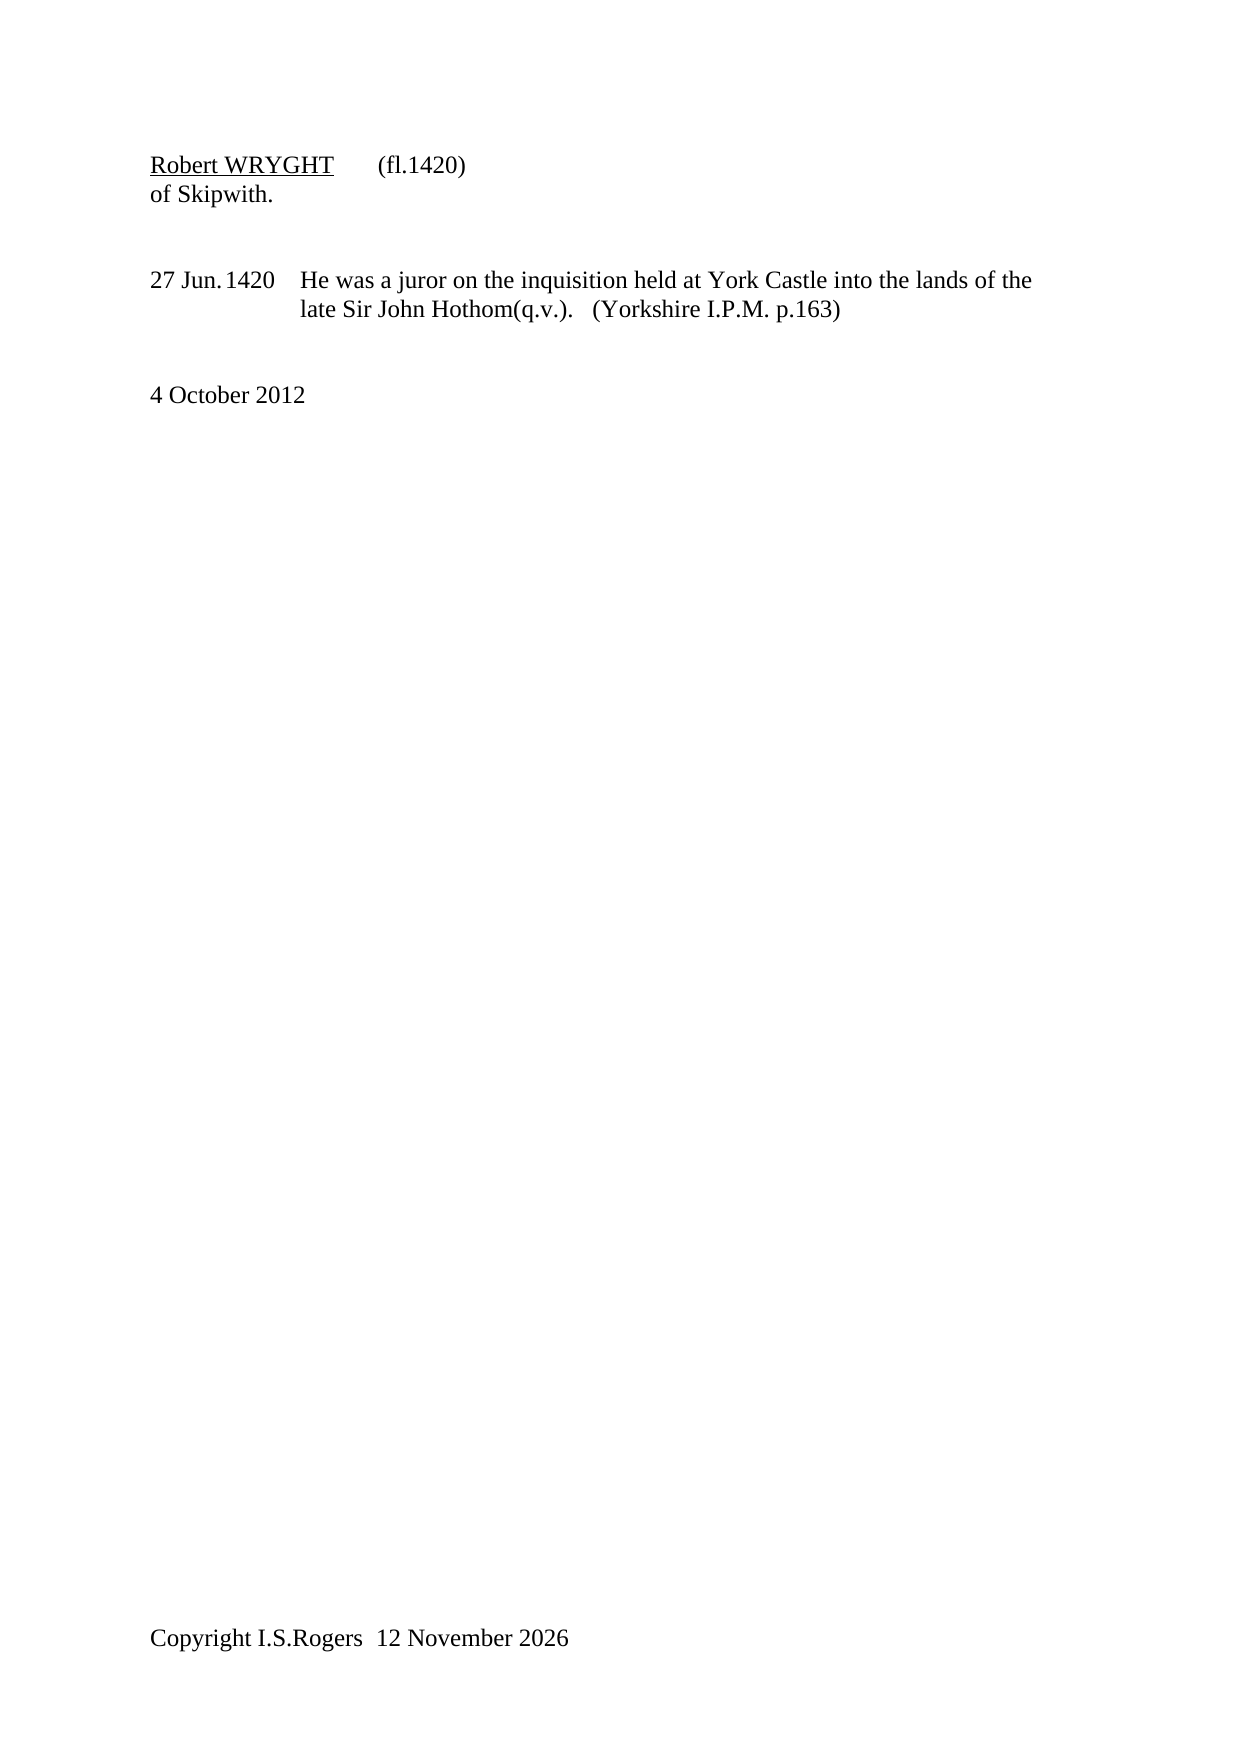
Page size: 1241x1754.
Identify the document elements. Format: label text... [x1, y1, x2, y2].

text 4 October 2012 [150, 380, 1090, 409]
text Robert WRYGHT (fl.1420) [150, 150, 1090, 179]
text of Skipwith. [150, 179, 1090, 207]
text 27 Jun. 1420 He was a juror on the inquisition held at York Castle into the lands of the [150, 265, 1090, 294]
text late Sir John Hothom(q.v.). (Yorkshire I.P.M. p.163) [150, 294, 1090, 322]
